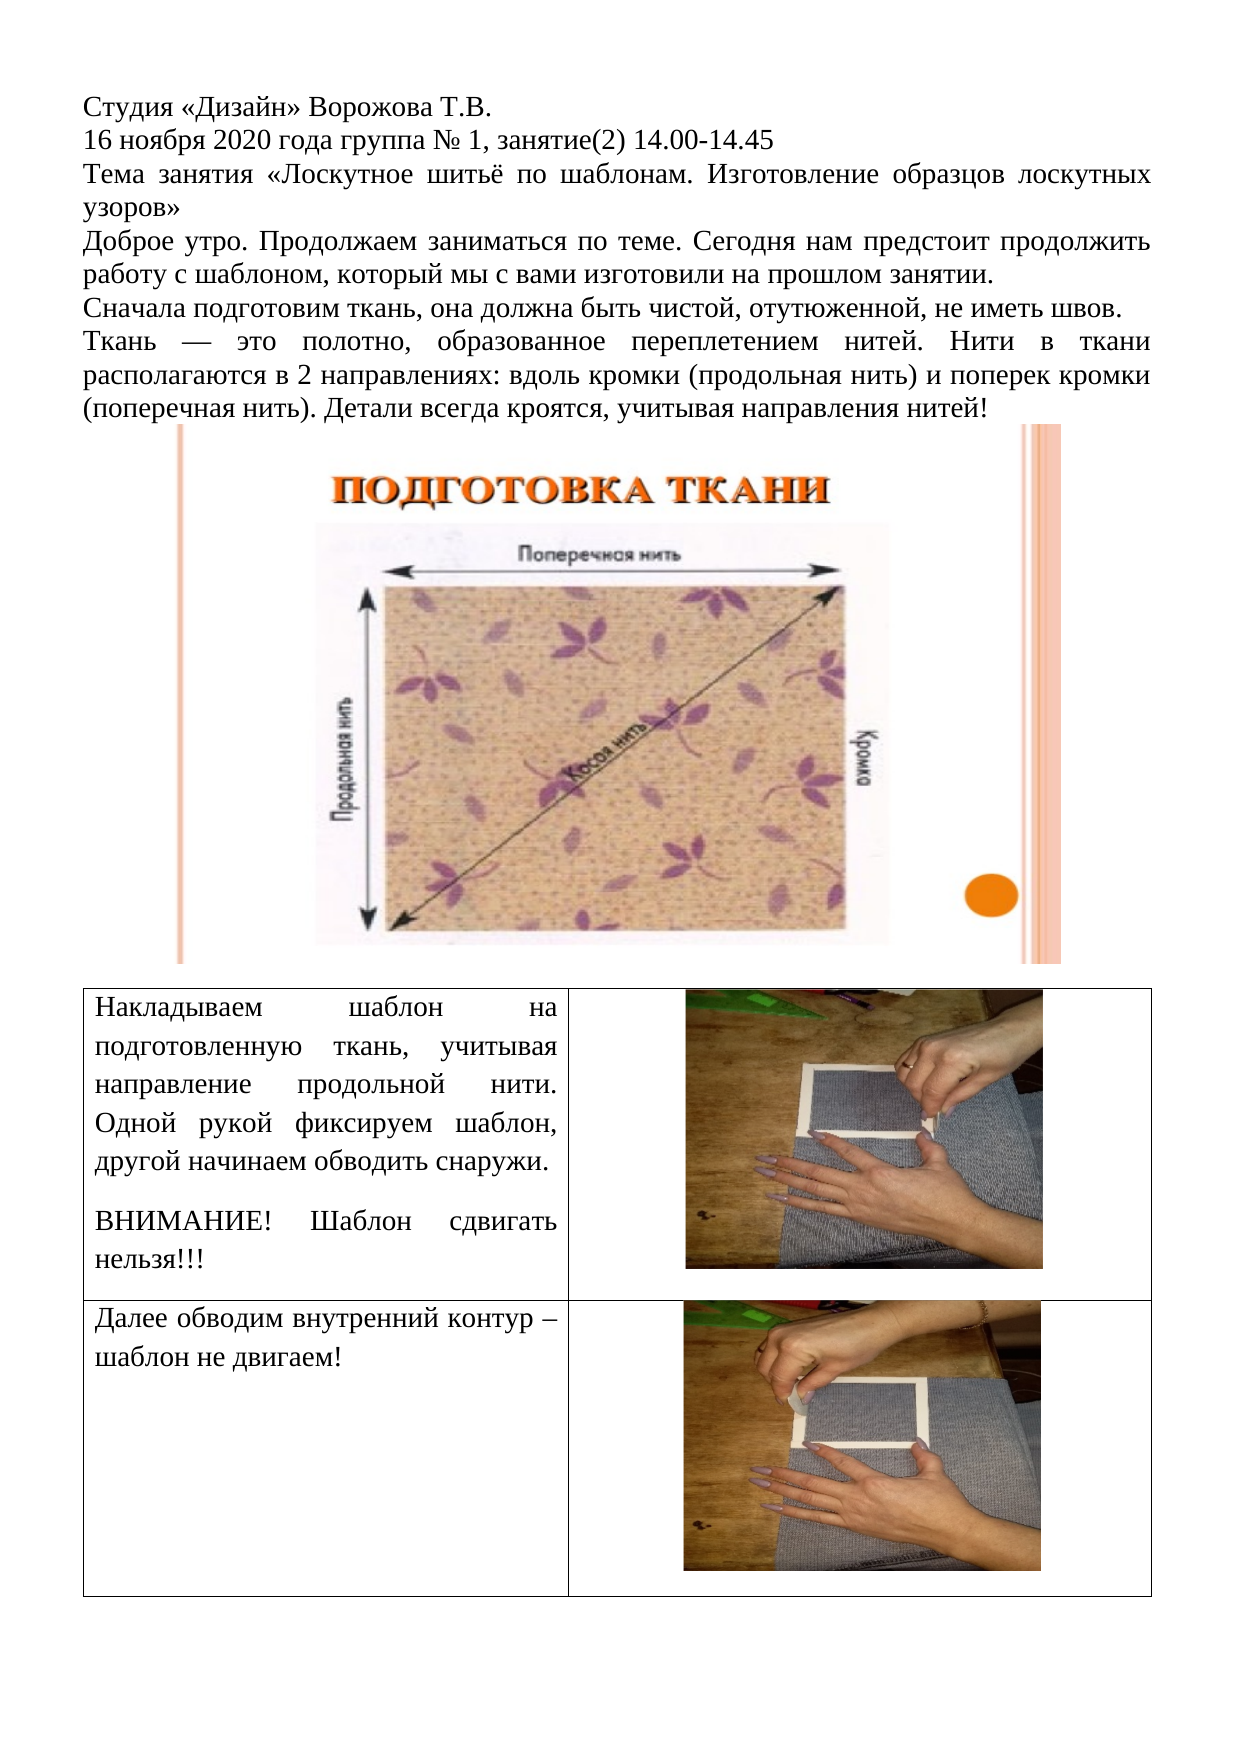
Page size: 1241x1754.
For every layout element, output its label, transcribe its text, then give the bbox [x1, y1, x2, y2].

text Сначала подготовим ткань, она должна быть чистой, отутюженной, не иметь швов. [83, 290, 1152, 323]
text Тема занятия «Лоскутное шитьё по шаблонам. Изготовление образцов лоскутных узоров» [83, 156, 1152, 223]
picture [173, 424, 1061, 964]
list 16 ноября 2020 года группа № 1, занятие(2) 14.00-14.45 [83, 122, 1152, 156]
table_header [569, 989, 1151, 1299]
picture [686, 990, 1043, 1269]
text Ткань — это полотно, образованное переплетением нитей. Нити в ткани располагаются в 2 направлениях: вдоль кромки (продольная нить) и поперек кромки (поперечная нить). Детали всегда кроятся, учитывая направления нитей! [83, 323, 1152, 424]
table_cell Далее обводим внутренний контур – шаблон не двигаем! [84, 1301, 568, 1596]
table_header Накладываем шаблон на подготовленную ткань, учитывая направление продольной нити. Одной рукой фиксируем шаблон, другой начинаем обводить снаружи. ВНИМАНИЕ! Шаблон сдвигать нельзя!!! [84, 989, 568, 1299]
text Доброе утро. Продолжаем заниматься по теме. Сегодня нам предстоит продолжить работу с шаблоном, который мы с вами изготовили на прошлом занятии. [83, 223, 1152, 290]
picture [684, 1301, 1041, 1571]
table_cell [569, 1301, 1151, 1596]
list Студия «Дизайн» Ворожова Т.В. [83, 89, 1152, 122]
